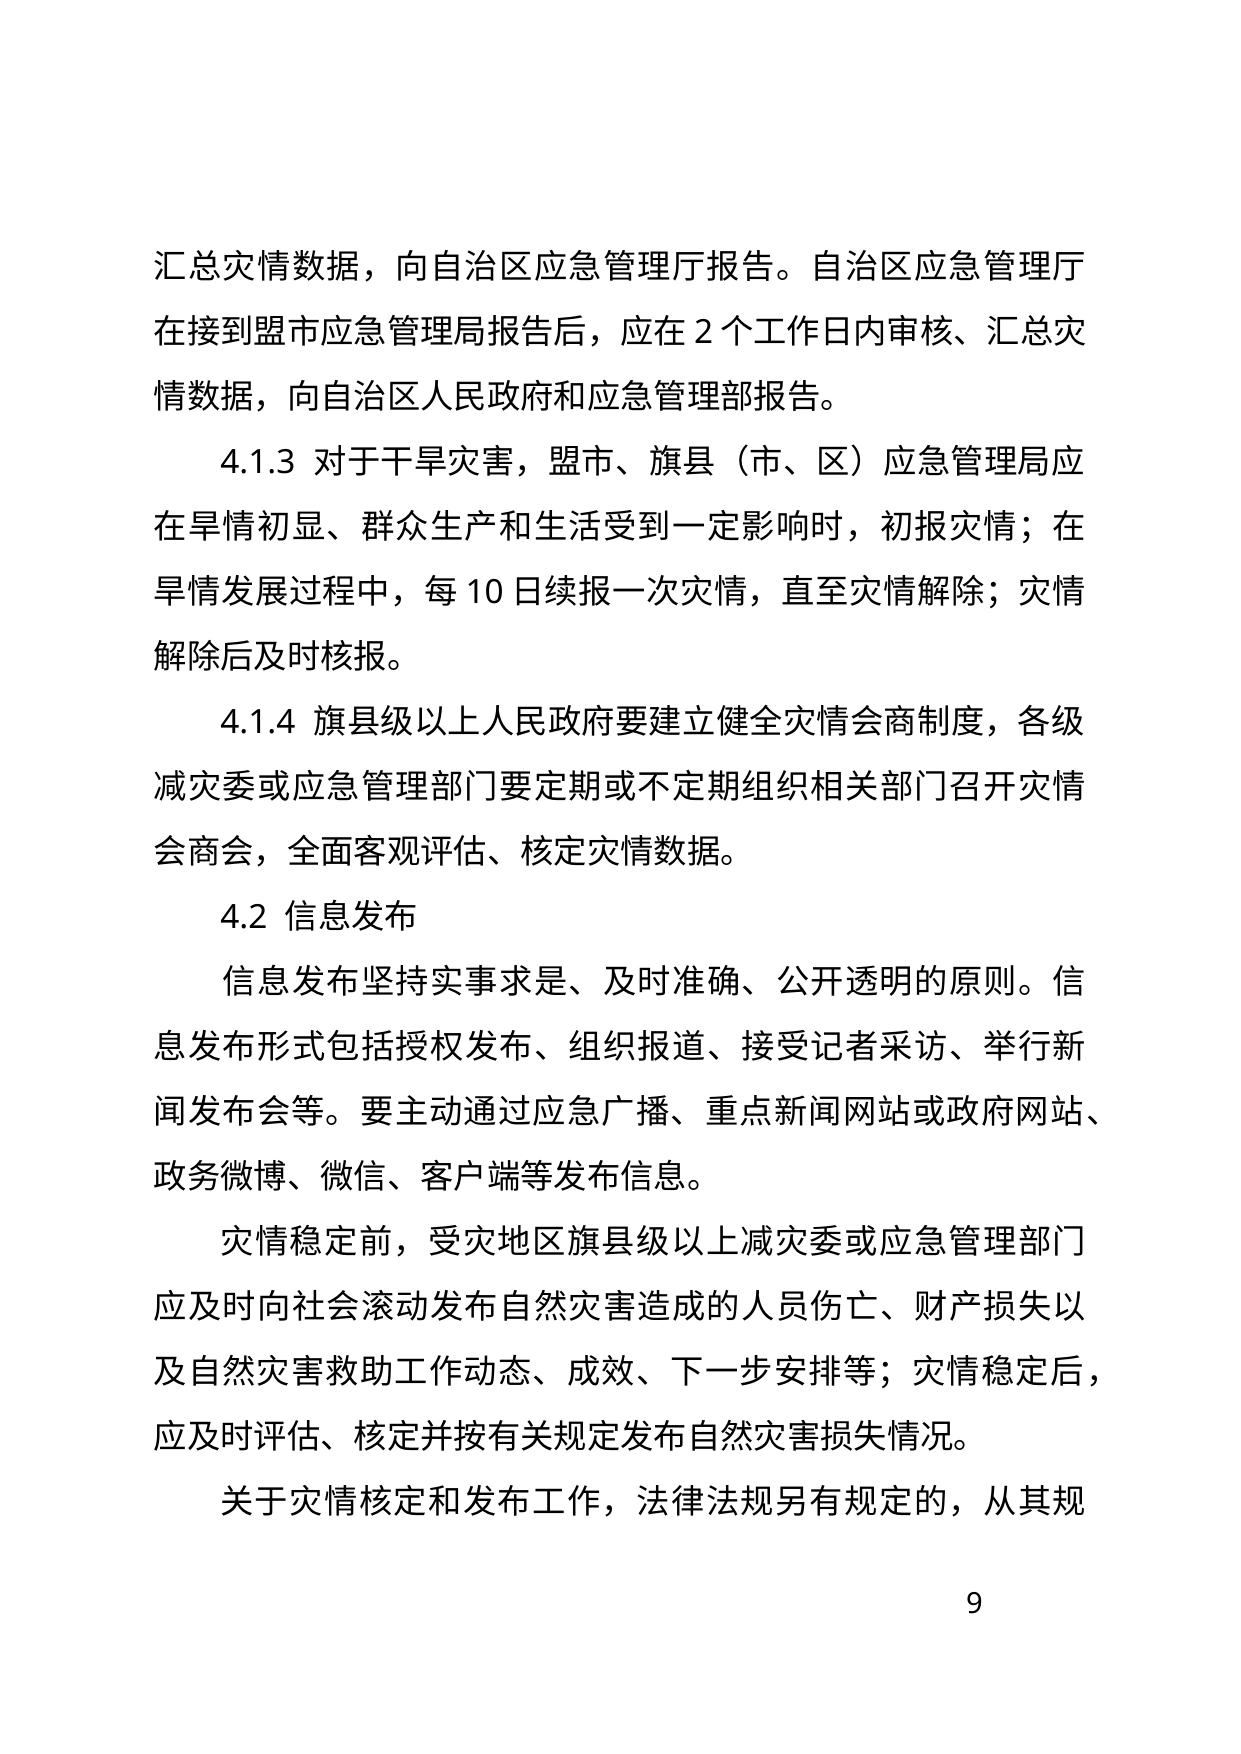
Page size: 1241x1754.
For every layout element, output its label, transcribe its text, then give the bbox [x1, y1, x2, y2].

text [153, 1466, 1087, 1531]
text 灾情稳定前，受灾地区旗县级以上减灾委或应急管理部门应及时向社会滚动发布自然灾害造成的人员伤亡、财产损失以及自然灾害救助工作动态、成效、下一步安排等；灾情稳定后，应及时评估、核定并按有关规定发布自然灾害损失情况。 [153, 1206, 1087, 1466]
text 信息发布坚持实事求是、及时准确、公开透明的原则。信息发布形式包括授权发布、组织报道、接受记者采访、举行新闻发布会等。要主动通过应急广播、重点新闻网站或政府网站、政务微博、微信、客户端等发布信息。 [153, 946, 1087, 1206]
text 4.1.3 对于干旱灾害，盟市、旗县（市、区）应急管理局应在旱情初显、群众生产和生活受到一定影响时，初报灾情；在旱情发展过程中，每10日续报一次灾情，直至灾情解除；灾情解除后及时核报。 [153, 426, 1087, 686]
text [153, 231, 1087, 426]
text 4.2 信息发布 [153, 881, 1087, 946]
text 4.1.4 旗县级以上人民政府要建立健全灾情会商制度，各级减灾委或应急管理部门要定期或不定期组织相关部门召开灾情会商会，全面客观评估、核定灾情数据。 [153, 686, 1087, 881]
